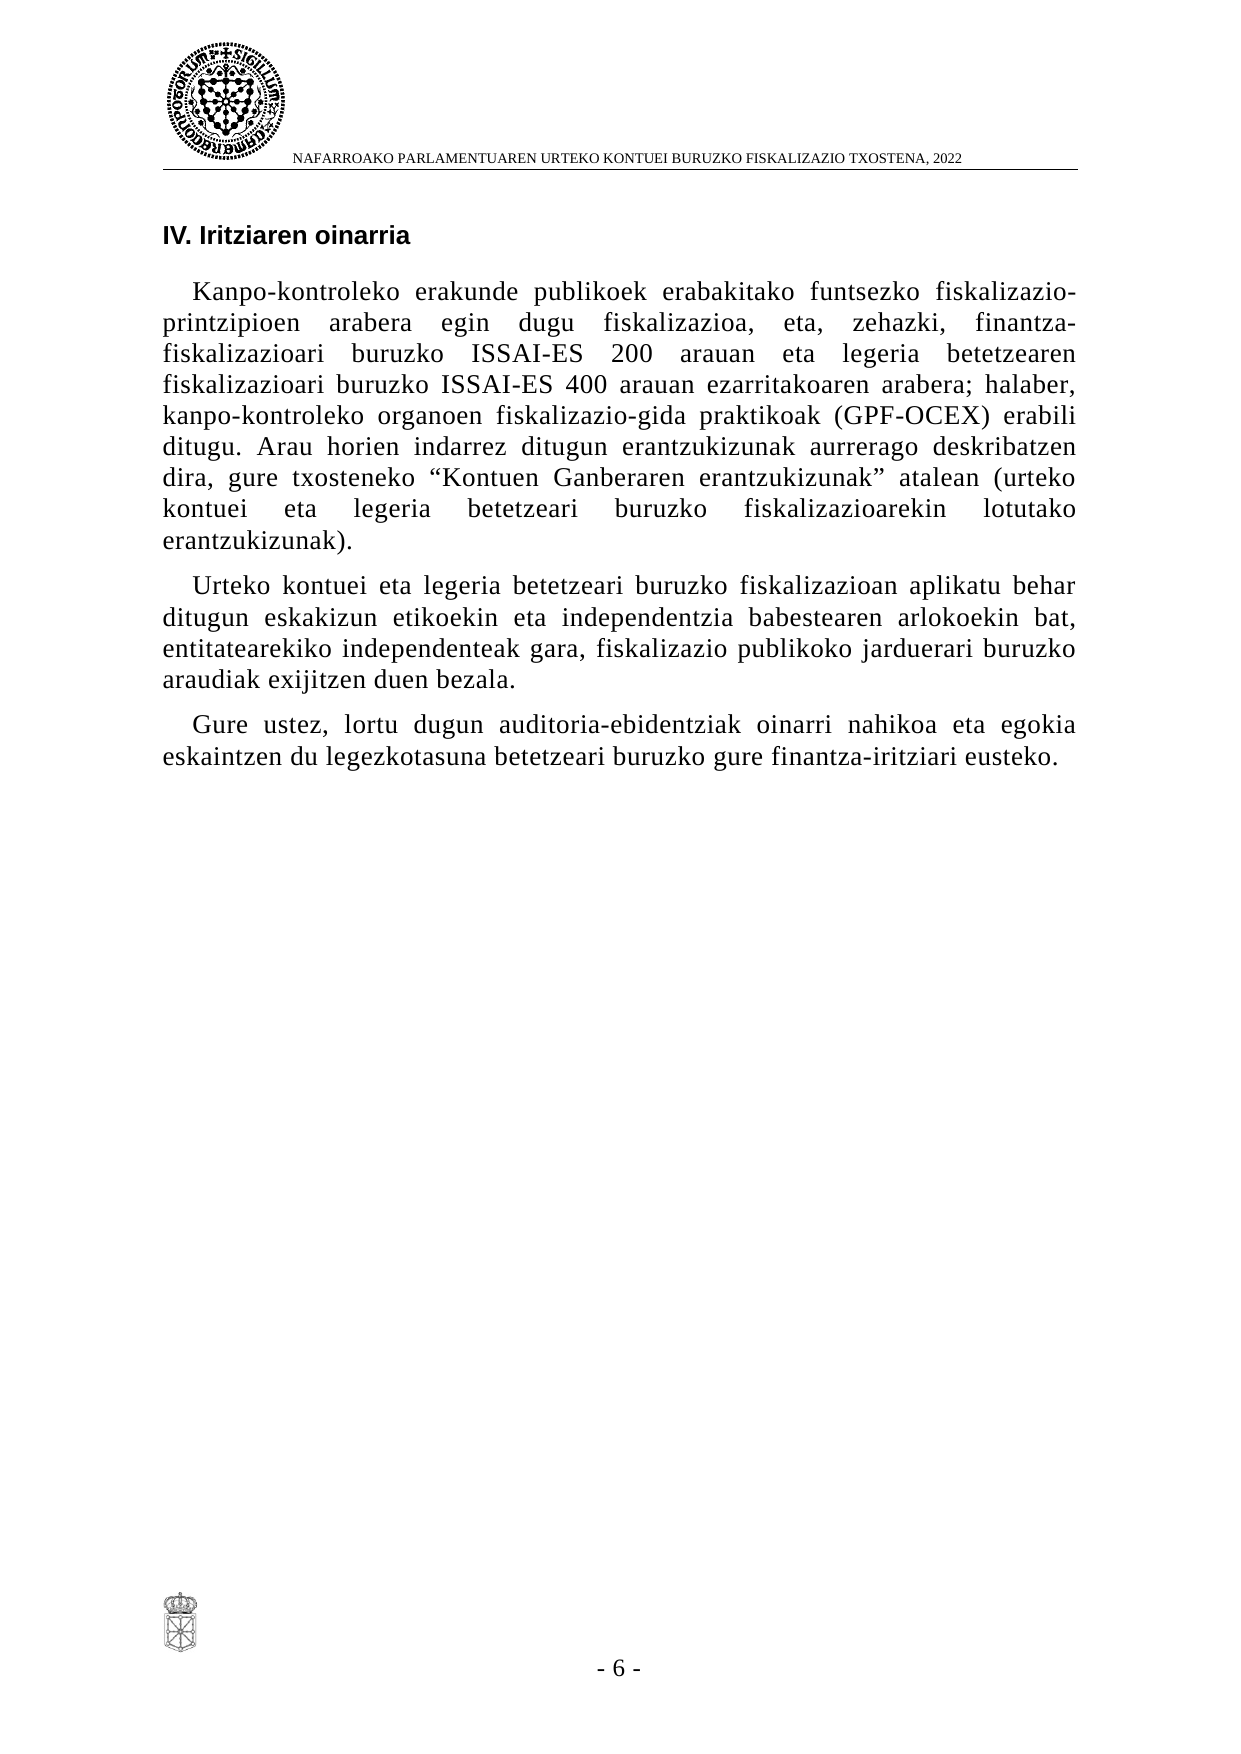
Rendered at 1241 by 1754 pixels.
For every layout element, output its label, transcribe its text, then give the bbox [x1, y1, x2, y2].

text Urteko kontuei eta legeria betetzeari buruzko fiskalizazioan aplikatu behar ditugun eskakizun etikoekin eta independentzia babestearen arlokoekin bat, entitatearekiko independenteak gara, fiskalizazio publikoko jarduerari buruzko araudiak exijitzen duen bezala. [162, 569, 1078, 694]
text Gure ustez, lortu dugun auditoria-ebidentziak oinarri nahikoa eta egokia eskaintzen du legezkotasuna betetzeari buruzko gure finantza-iritziari eusteko. [162, 709, 1078, 771]
picture [162, 38, 289, 164]
picture [162, 1592, 198, 1653]
text IV. Iritziaren oinarria [162, 220, 1078, 249]
text Kanpo-kontroleko erakunde publikoek erabakitako funtsezko fiskalizazio-printzipioen arabera egin dugu fiskalizazioa, eta, zehazki, finantza-fiskalizazioari buruzko ISSAI-ES 200 arauan eta legeria betetzearen fiskalizazioari buruzko ISSAI-ES 400 arauan ezarritakoaren arabera; halaber, kanpo-kontroleko organoen fiskalizazio-gida praktikoak (GPF-OCEX) erabili ditugu. Arau horien indarrez ditugun erantzukizunak aurrerago deskribatzen dira, gure txosteneko “Kontuen Ganberaren erantzukizunak” atalean (urteko kontuei eta legeria betetzeari buruzko fiskalizazioarekin lotutako erantzukizunak). [162, 274, 1078, 555]
